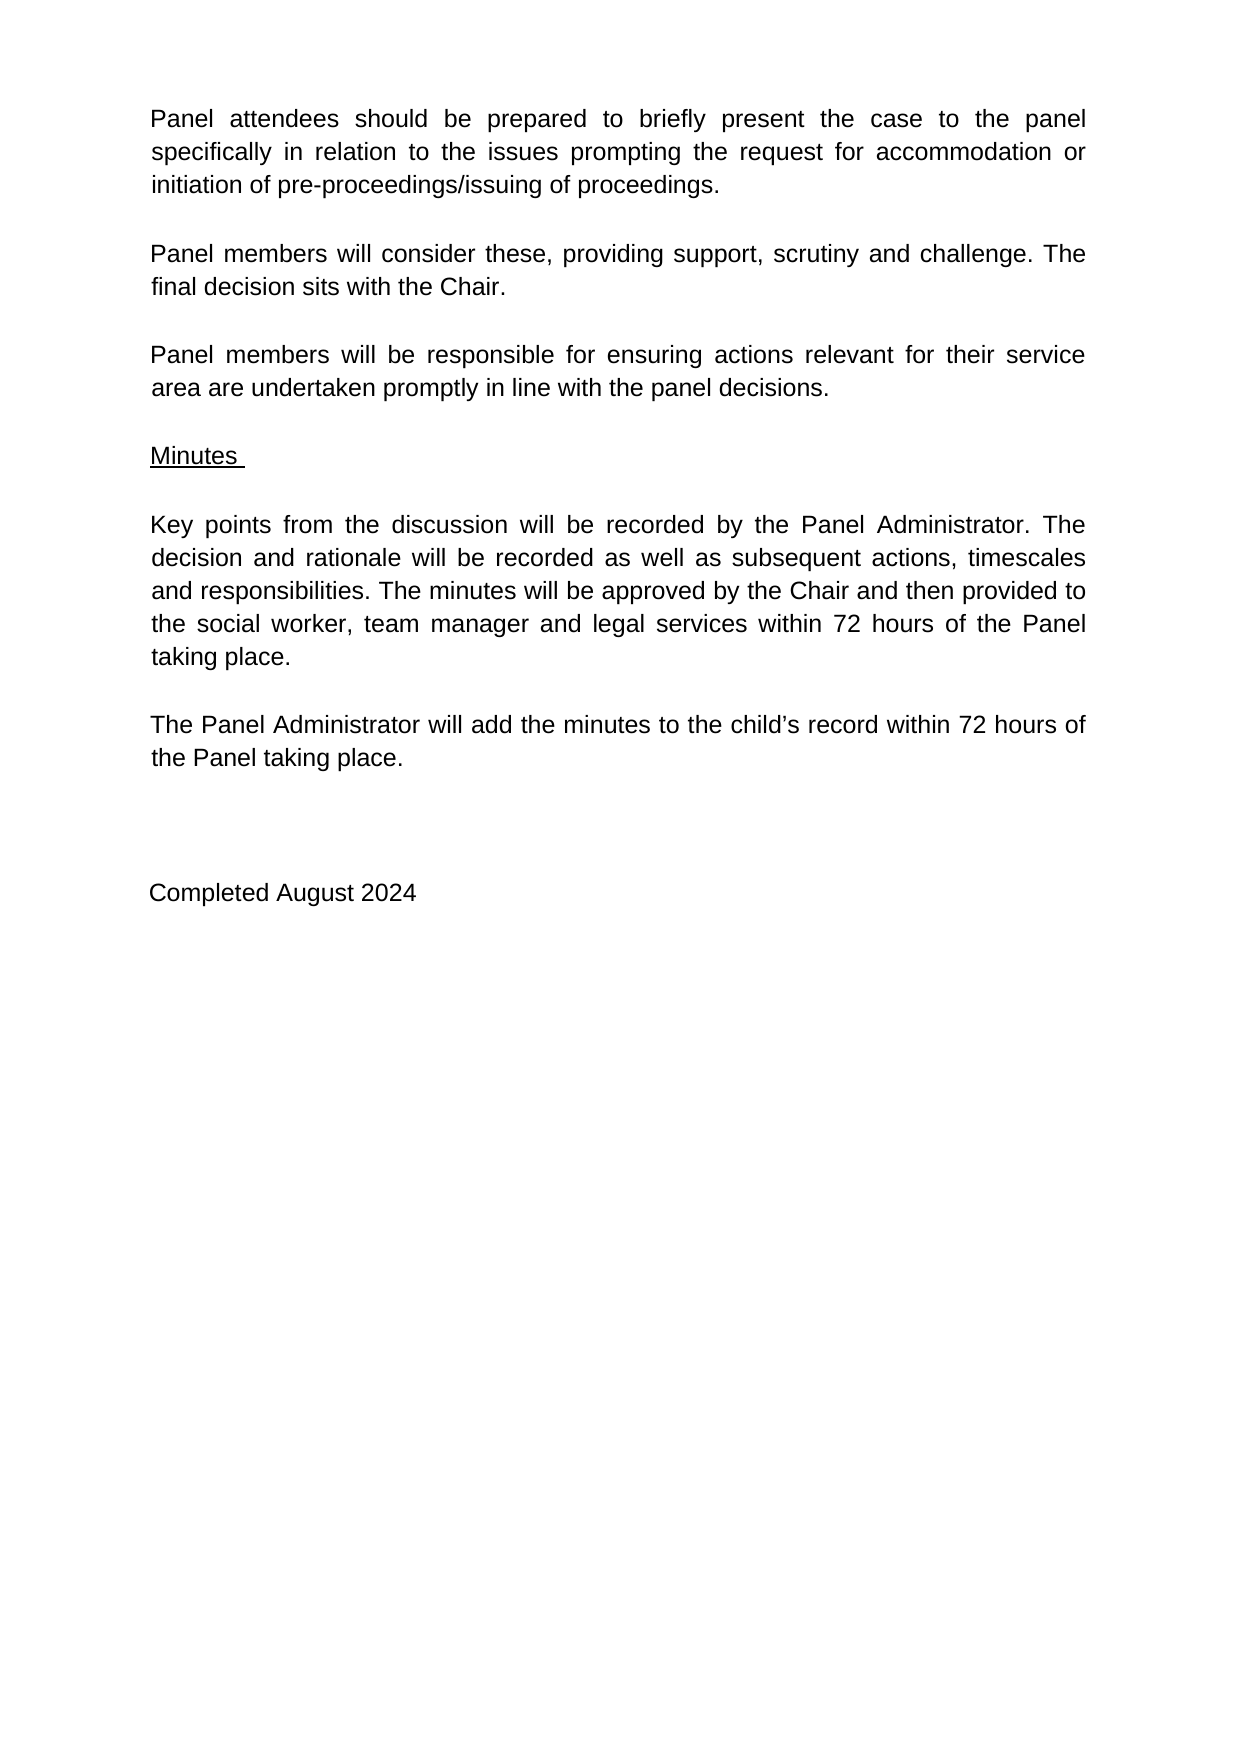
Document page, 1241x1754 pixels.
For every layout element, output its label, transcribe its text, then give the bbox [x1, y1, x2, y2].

text Panel members will consider these, providing support, scrutiny and challenge. The final decision sits with the Chair. [150, 239, 1088, 300]
text Key points from the discussion will be recorded by the Panel Administrator. The decision and rationale will be recorded as well as subsequent actions, timescales and responsibilities. The minutes will be approved by the Chair and then provided to the social worker, team manager and legal services within 72 hours of the Panel taking place. [150, 510, 1088, 671]
text The Panel Administrator will add the minutes to the child’s record within 72 hours of the Panel taking place. [150, 710, 1088, 772]
text Minutes [150, 441, 1088, 470]
text Completed August 2024 [148, 878, 1088, 907]
text Panel attendees should be prepared to briefly present the case to the panel specifically in relation to the issues prompting the request for accommodation or initiation of pre-proceedings/issuing of proceedings. [150, 104, 1088, 199]
text Panel members will be responsible for ensuring actions relevant for their service area are undertaken promptly in line with the panel decisions. [150, 340, 1088, 402]
